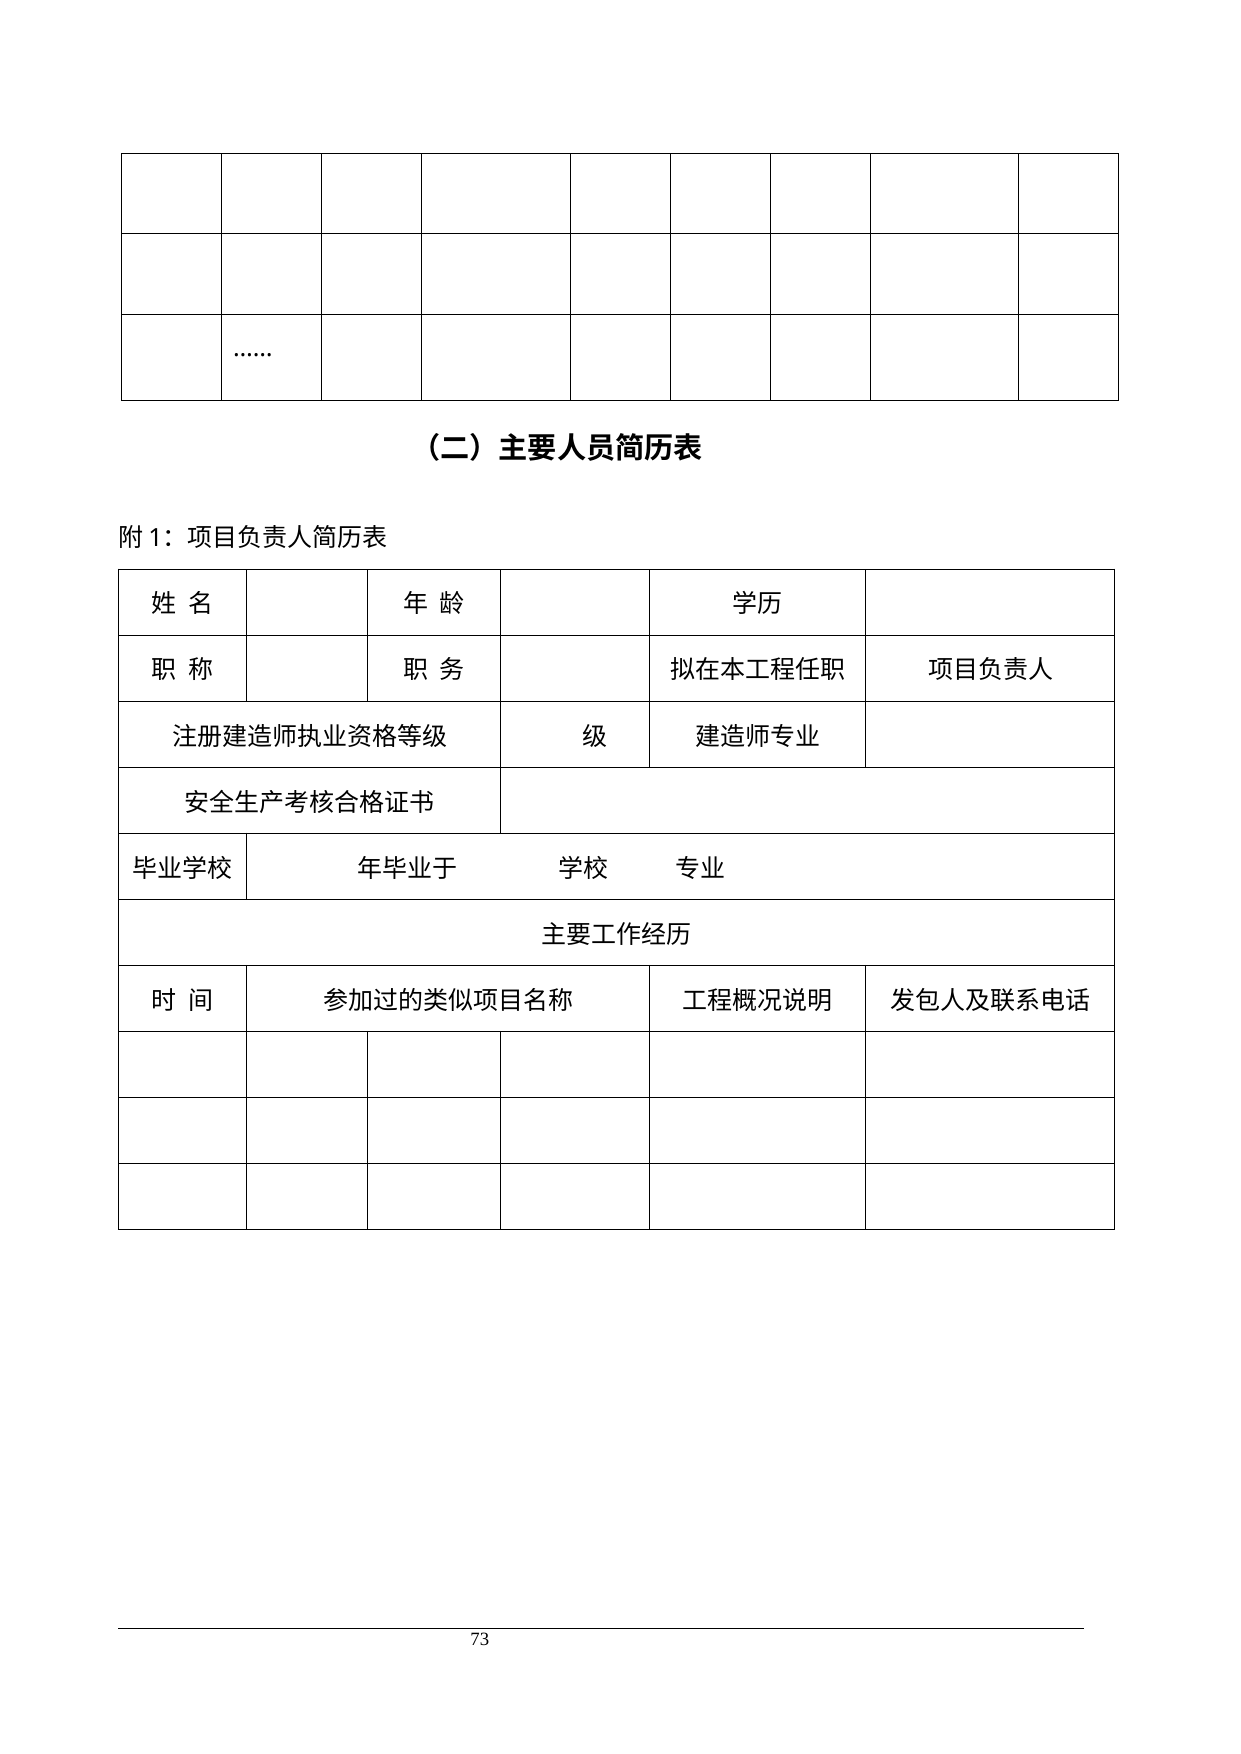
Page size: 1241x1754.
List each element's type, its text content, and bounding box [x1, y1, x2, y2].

table_cell [866, 1164, 1114, 1229]
table_cell [222, 154, 321, 233]
table_cell 主要工作经历 [119, 900, 1114, 965]
table_cell [119, 1164, 246, 1229]
table_cell 职 称 [119, 636, 246, 701]
table_cell [1019, 315, 1118, 400]
table_cell [501, 1098, 649, 1163]
table_cell [871, 315, 1018, 400]
table_cell [571, 154, 670, 233]
table_cell [322, 315, 421, 400]
table_cell [422, 154, 570, 233]
table_cell [119, 1098, 246, 1163]
table_cell 职 务 [368, 636, 500, 701]
table_cell [650, 1098, 865, 1163]
table_cell [247, 1032, 367, 1097]
table_cell [866, 702, 1114, 767]
table_cell [671, 234, 770, 314]
table_cell [671, 315, 770, 400]
table_cell 注册建造师执业资格等级 [119, 702, 500, 767]
table_cell [1019, 234, 1118, 314]
table_cell [501, 1032, 649, 1097]
table_cell [501, 768, 1114, 833]
table_cell 安全生产考核合格证书 [119, 768, 500, 833]
table_cell [866, 1032, 1114, 1097]
table_cell [501, 1164, 649, 1229]
table_cell …… [222, 315, 321, 400]
table_cell [247, 1098, 367, 1163]
table_cell [119, 1032, 246, 1097]
table_cell [771, 315, 870, 400]
table_cell [650, 1164, 865, 1229]
table_cell [322, 234, 421, 314]
table_cell [501, 636, 649, 701]
table_cell 毕业学校 [119, 834, 246, 899]
table_cell 拟在本工程任职 [650, 636, 865, 701]
table_cell [671, 154, 770, 233]
table_cell [122, 154, 221, 233]
table_cell 参加过的类似项目名称 [247, 966, 649, 1031]
table_cell [771, 154, 870, 233]
table_cell [122, 315, 221, 400]
table_cell [871, 234, 1018, 314]
table_cell [871, 154, 1018, 233]
table_header 姓 名 [119, 570, 246, 634]
table_header [866, 570, 1114, 634]
table_cell 时 间 [119, 966, 246, 1031]
table_cell [650, 1032, 865, 1097]
table_cell 建造师专业 [650, 702, 865, 767]
table_cell [571, 234, 670, 314]
table_cell [571, 315, 670, 400]
table_header 学历 [650, 570, 865, 634]
table_cell 发包人及联系电话 [866, 966, 1114, 1031]
table_cell [322, 154, 421, 233]
text （二）主要人员简历表 [118, 413, 1122, 478]
table_cell [222, 234, 321, 314]
table_cell 工程概况说明 [650, 966, 865, 1031]
table_header 年 龄 [368, 570, 500, 634]
table_header [501, 570, 649, 634]
table_cell [368, 1098, 500, 1163]
table_cell [368, 1164, 500, 1229]
text 附1：项目负责人简历表 [118, 503, 1122, 568]
table_cell [368, 1032, 500, 1097]
table_cell [866, 1098, 1114, 1163]
table_cell [771, 234, 870, 314]
table_cell [247, 636, 367, 701]
table_cell [122, 234, 221, 314]
table_cell [422, 234, 570, 314]
table_cell [1019, 154, 1118, 233]
table_cell 级 [501, 702, 649, 767]
table_cell 项目负责人 [866, 636, 1114, 701]
table_cell [422, 315, 570, 400]
table_cell 年毕业于 学校 专业 [247, 834, 1114, 899]
table_cell [247, 1164, 367, 1229]
table_header [247, 570, 367, 634]
